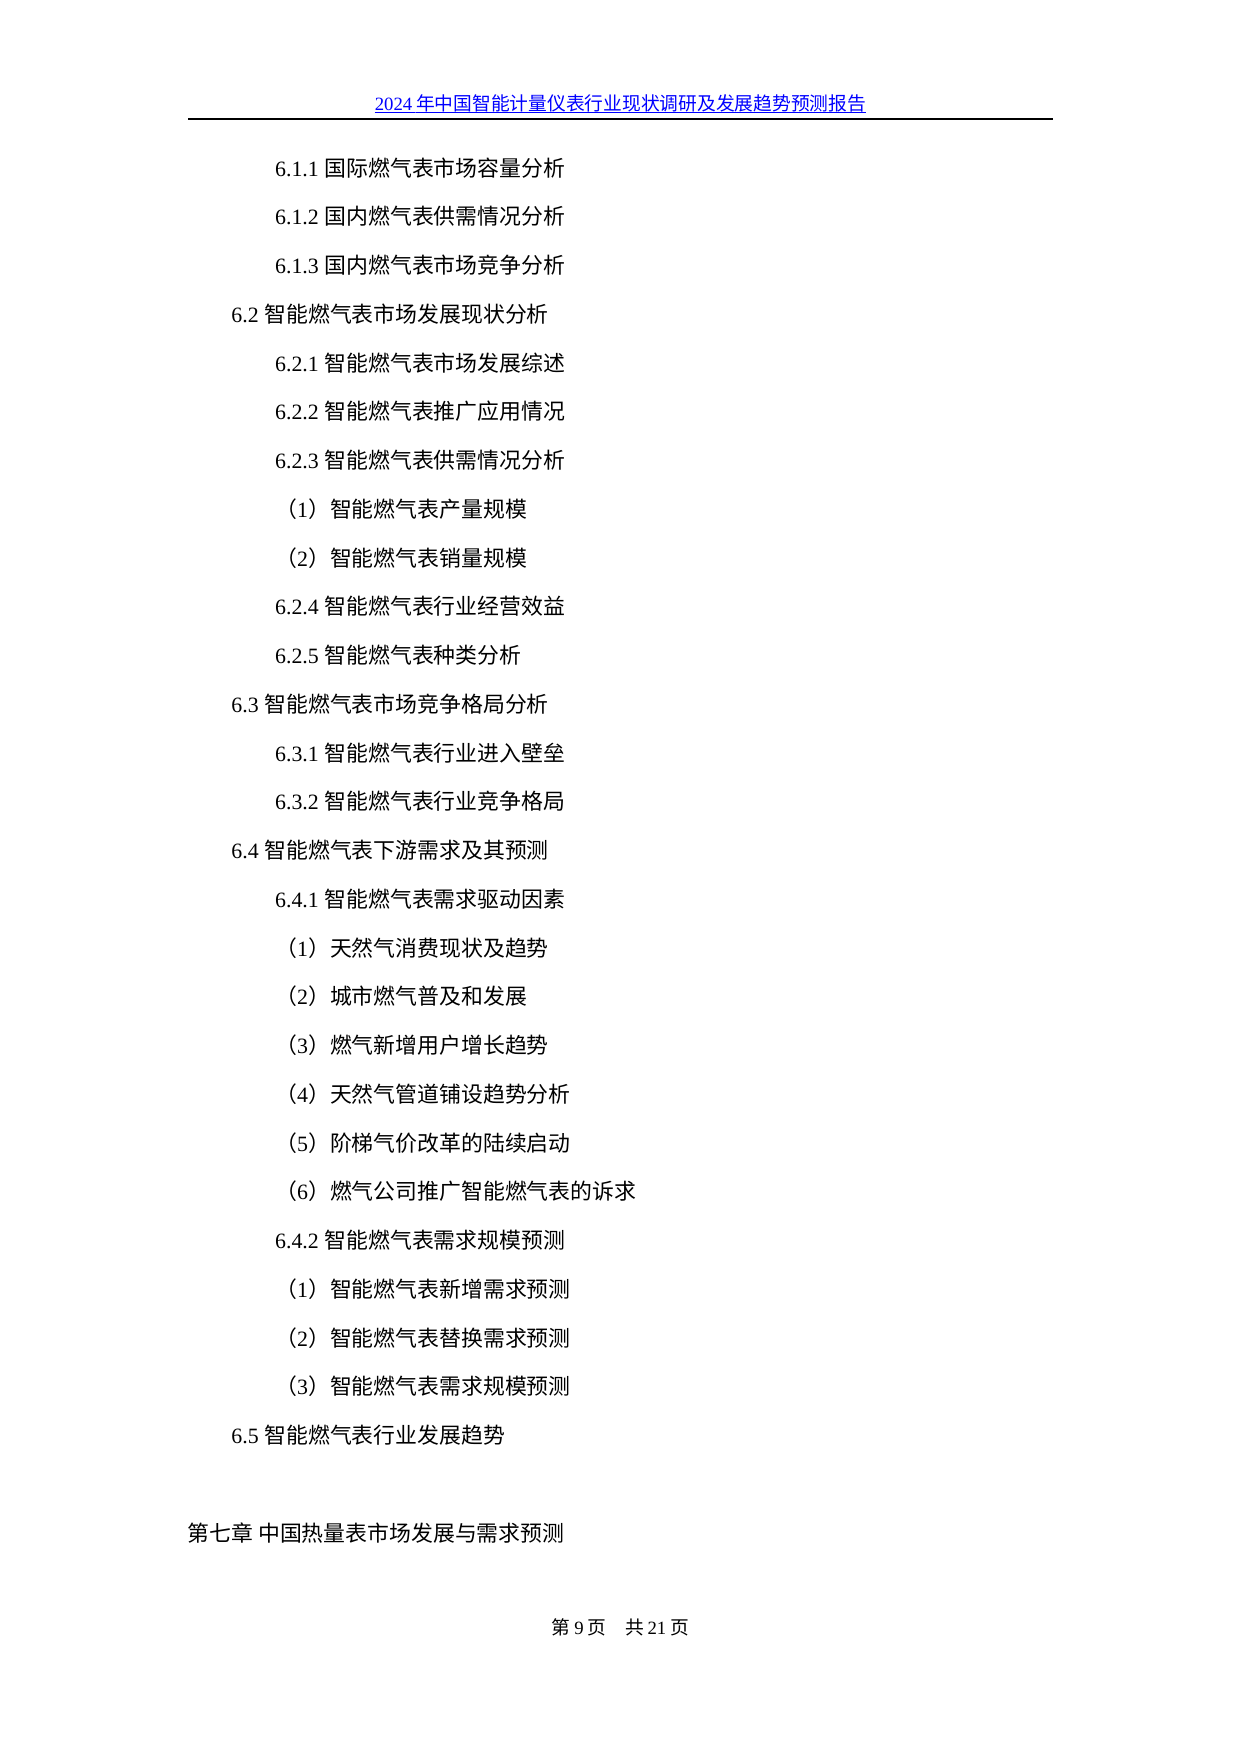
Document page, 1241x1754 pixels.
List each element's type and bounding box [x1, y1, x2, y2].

text [187, 150, 1053, 1548]
